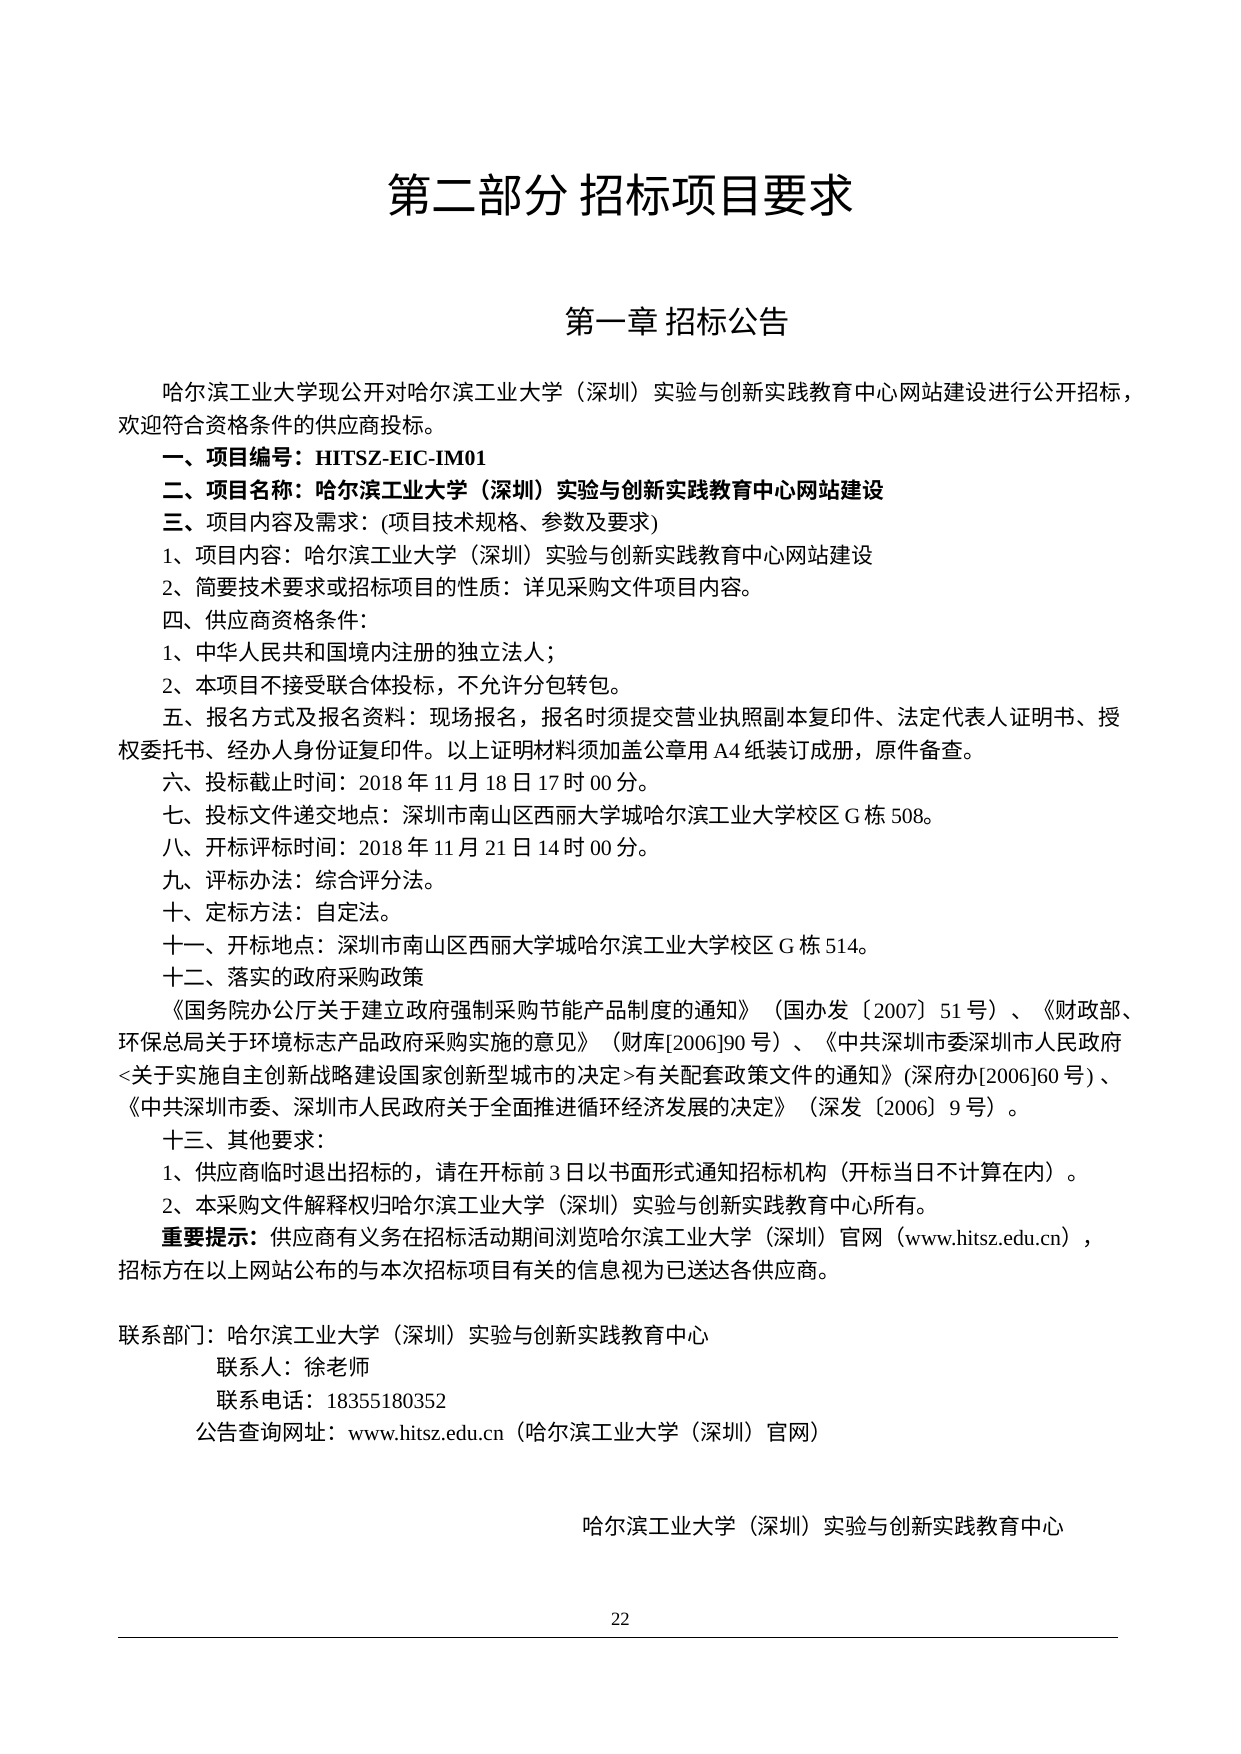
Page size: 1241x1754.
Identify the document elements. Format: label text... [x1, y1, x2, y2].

text 五、报名方式及报名资料：现场报名，报名时须提交营业执照副本复印件、法定代表人证明书、授权委托书、经办人身份证复印件。以上证明材料须加盖公章用A4纸装订成册，原件备查。 [118, 700, 1122, 765]
text 2、本项目不接受联合体投标，不允许分包转包。 [118, 667, 1122, 700]
text 九、评标办法：综合评分法。 [118, 862, 1122, 895]
text 三、项目内容及需求：(项目技术规格、参数及要求) [118, 505, 1122, 537]
text 公告查询网址：www.hitsz.edu.cn（哈尔滨工业大学（深圳）官网） [118, 1415, 1122, 1447]
text 四、供应商资格条件： [118, 602, 1122, 635]
text 2、简要技术要求或招标项目的性质：详见采购文件项目内容。 [118, 570, 1122, 602]
text 二、项目名称：哈尔滨工业大学（深圳）实验与创新实践教育中心网站建设 [118, 472, 1122, 505]
text 《国务院办公厅关于建立政府强制采购节能产品制度的通知》（国办发〔2007〕51号）、《财政部、环保总局关于环境标志产品政府采购实施的意见》（财库[2006]90号）、《中共深圳市委深圳市人民政府<关于实施自主创新战略建设国家创新型城市的决定>有关配套政策文件的通知》(深府办[2006]60号) 、《中共深圳市委、深圳市人民政府关于全面推进循环经济发展的决定》（深发〔2006〕9号）。 [118, 992, 1122, 1122]
text 联系电话：18355180352 [118, 1382, 1122, 1415]
text 联系部门：哈尔滨工业大学（深圳）实验与创新实践教育中心 [118, 1317, 1122, 1350]
text 十、定标方法：自定法。 [118, 895, 1122, 927]
text 重要提示：供应商有义务在招标活动期间浏览哈尔滨工业大学（深圳）官网（www.hitsz.edu.cn），招标方在以上网站公布的与本次招标项目有关的信息视为已送达各供应商。 [118, 1220, 1122, 1285]
text 哈尔滨工业大学现公开对哈尔滨工业大学（深圳）实验与创新实践教育中心网站建设进行公开招标，欢迎符合资格条件的供应商投标。 [118, 375, 1122, 440]
text 十三、其他要求： [118, 1122, 1122, 1155]
text 1、中华人民共和国境内注册的独立法人； [118, 635, 1122, 667]
title 第一章 招标公告 [232, 287, 1122, 352]
text 1、项目内容：哈尔滨工业大学（深圳）实验与创新实践教育中心网站建设 [118, 537, 1122, 570]
text 十一、开标地点：深圳市南山区西丽大学城哈尔滨工业大学校区G栋514。 [118, 927, 1122, 960]
text 十二、落实的政府采购政策 [118, 960, 1122, 992]
text 一、项目编号：HITSZ-EIC-IM01 [118, 440, 1122, 472]
title 第二部分 招标项目要求 [118, 144, 1122, 242]
text 八、开标评标时间：2018年11月21日14时00分。 [118, 830, 1122, 862]
text 六、投标截止时间：2018年11月18日17时00分。 [118, 765, 1122, 797]
text 1、供应商临时退出招标的，请在开标前3日以书面形式通知招标机构（开标当日不计算在内）。 [118, 1155, 1122, 1187]
text 哈尔滨工业大学（深圳）实验与创新实践教育中心 [118, 1509, 1064, 1541]
text 七、投标文件递交地点：深圳市南山区西丽大学城哈尔滨工业大学校区G栋508。 [118, 797, 1122, 830]
text 2、本采购文件解释权归哈尔滨工业大学（深圳）实验与创新实践教育中心所有。 [118, 1187, 1122, 1220]
text 联系人：徐老师 [118, 1350, 1122, 1382]
